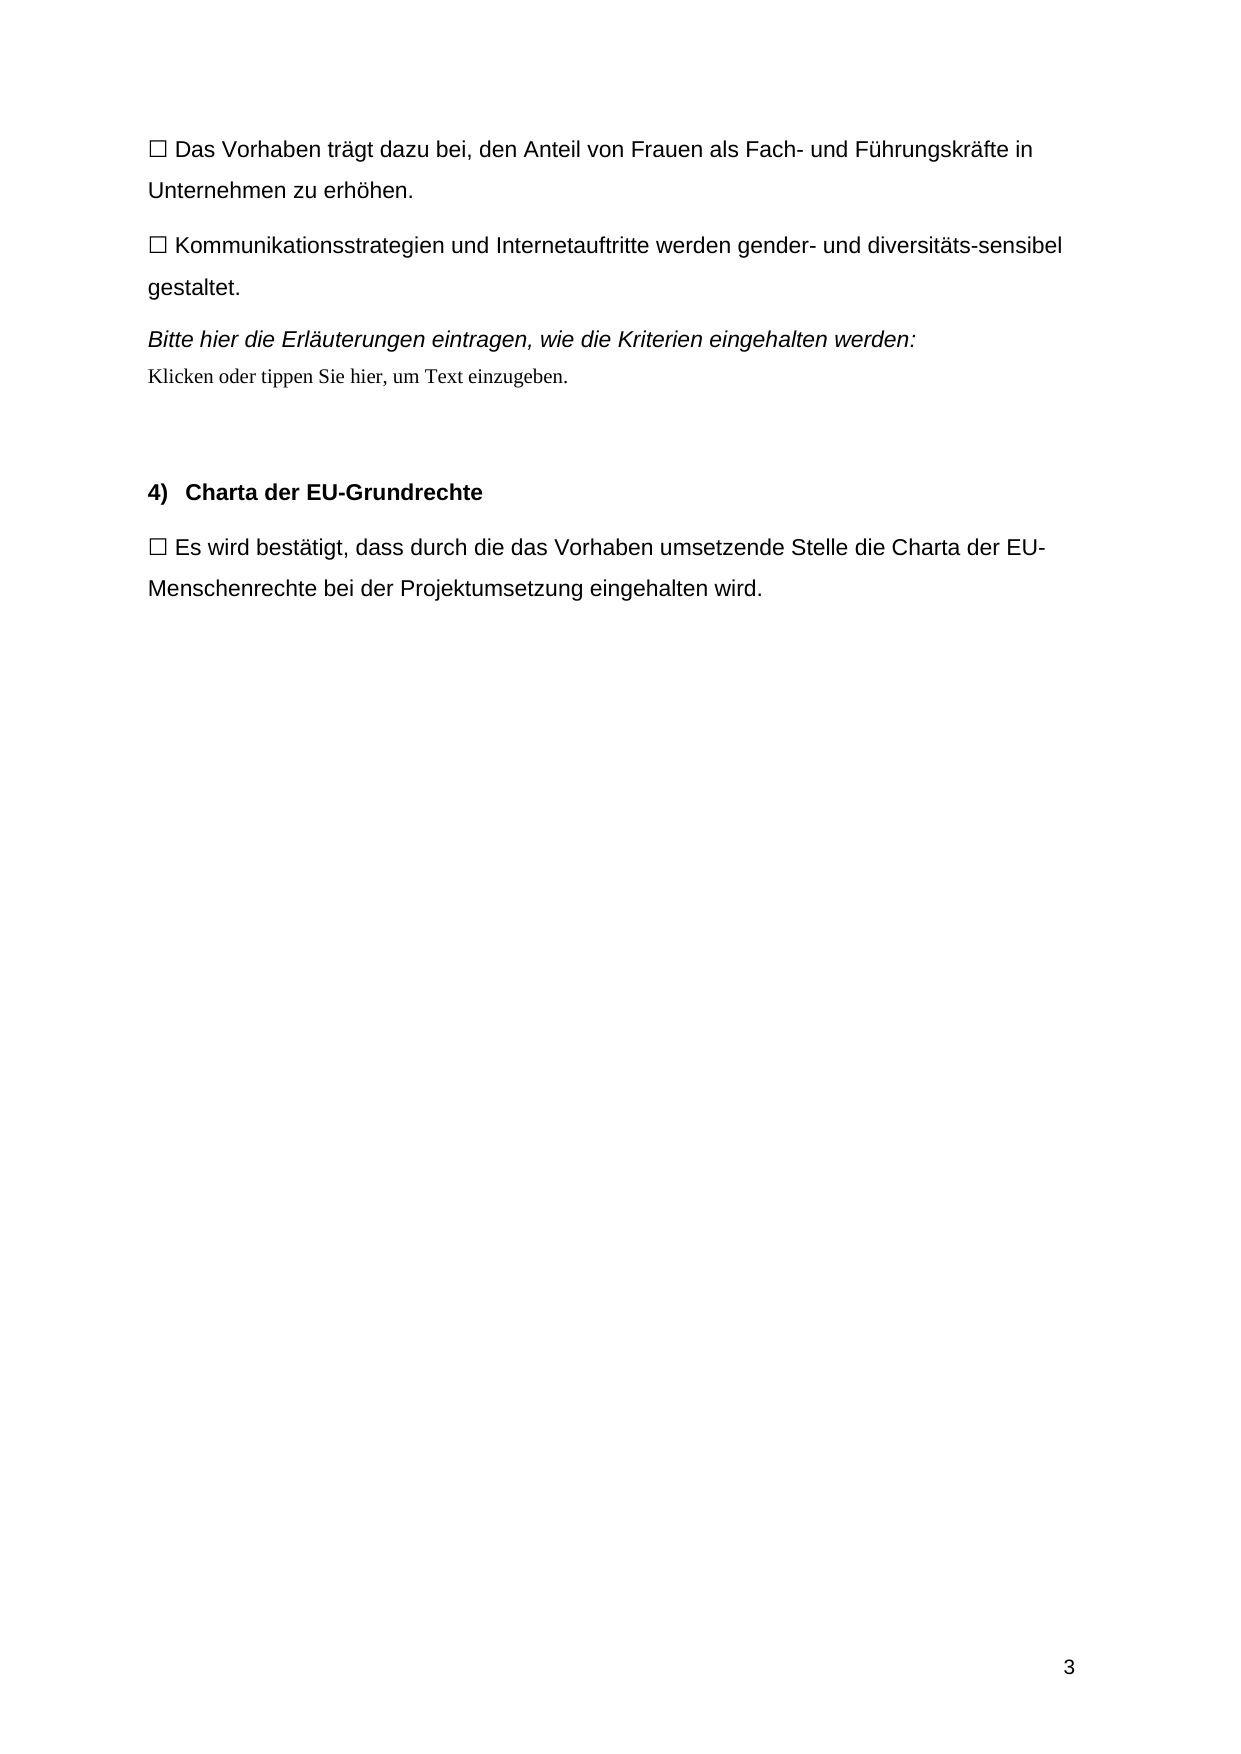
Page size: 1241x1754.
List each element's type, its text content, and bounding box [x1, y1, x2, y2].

text Das Vorhaben trägt dazu bei, den Anteil von Frauen als Fach- und Führungskräfte in Unternehmen zu erhöhen. [148, 133, 1122, 204]
text Bitte hier die Erläuterungen eintragen, wie die Kriterien eingehalten werden: [148, 326, 1122, 352]
text Es wird bestätigt, dass durch die das Vorhaben umsetzende Stelle die Charta der EU-Menschenrechte bei der Projektumsetzung eingehalten wird. [148, 531, 1122, 601]
list Charta der EU-Grundrechte [148, 479, 1122, 505]
text Kommunikationsstrategien und Internetauftritte werden gender- und diversitäts-sensibel gestaltet. [148, 229, 1122, 300]
